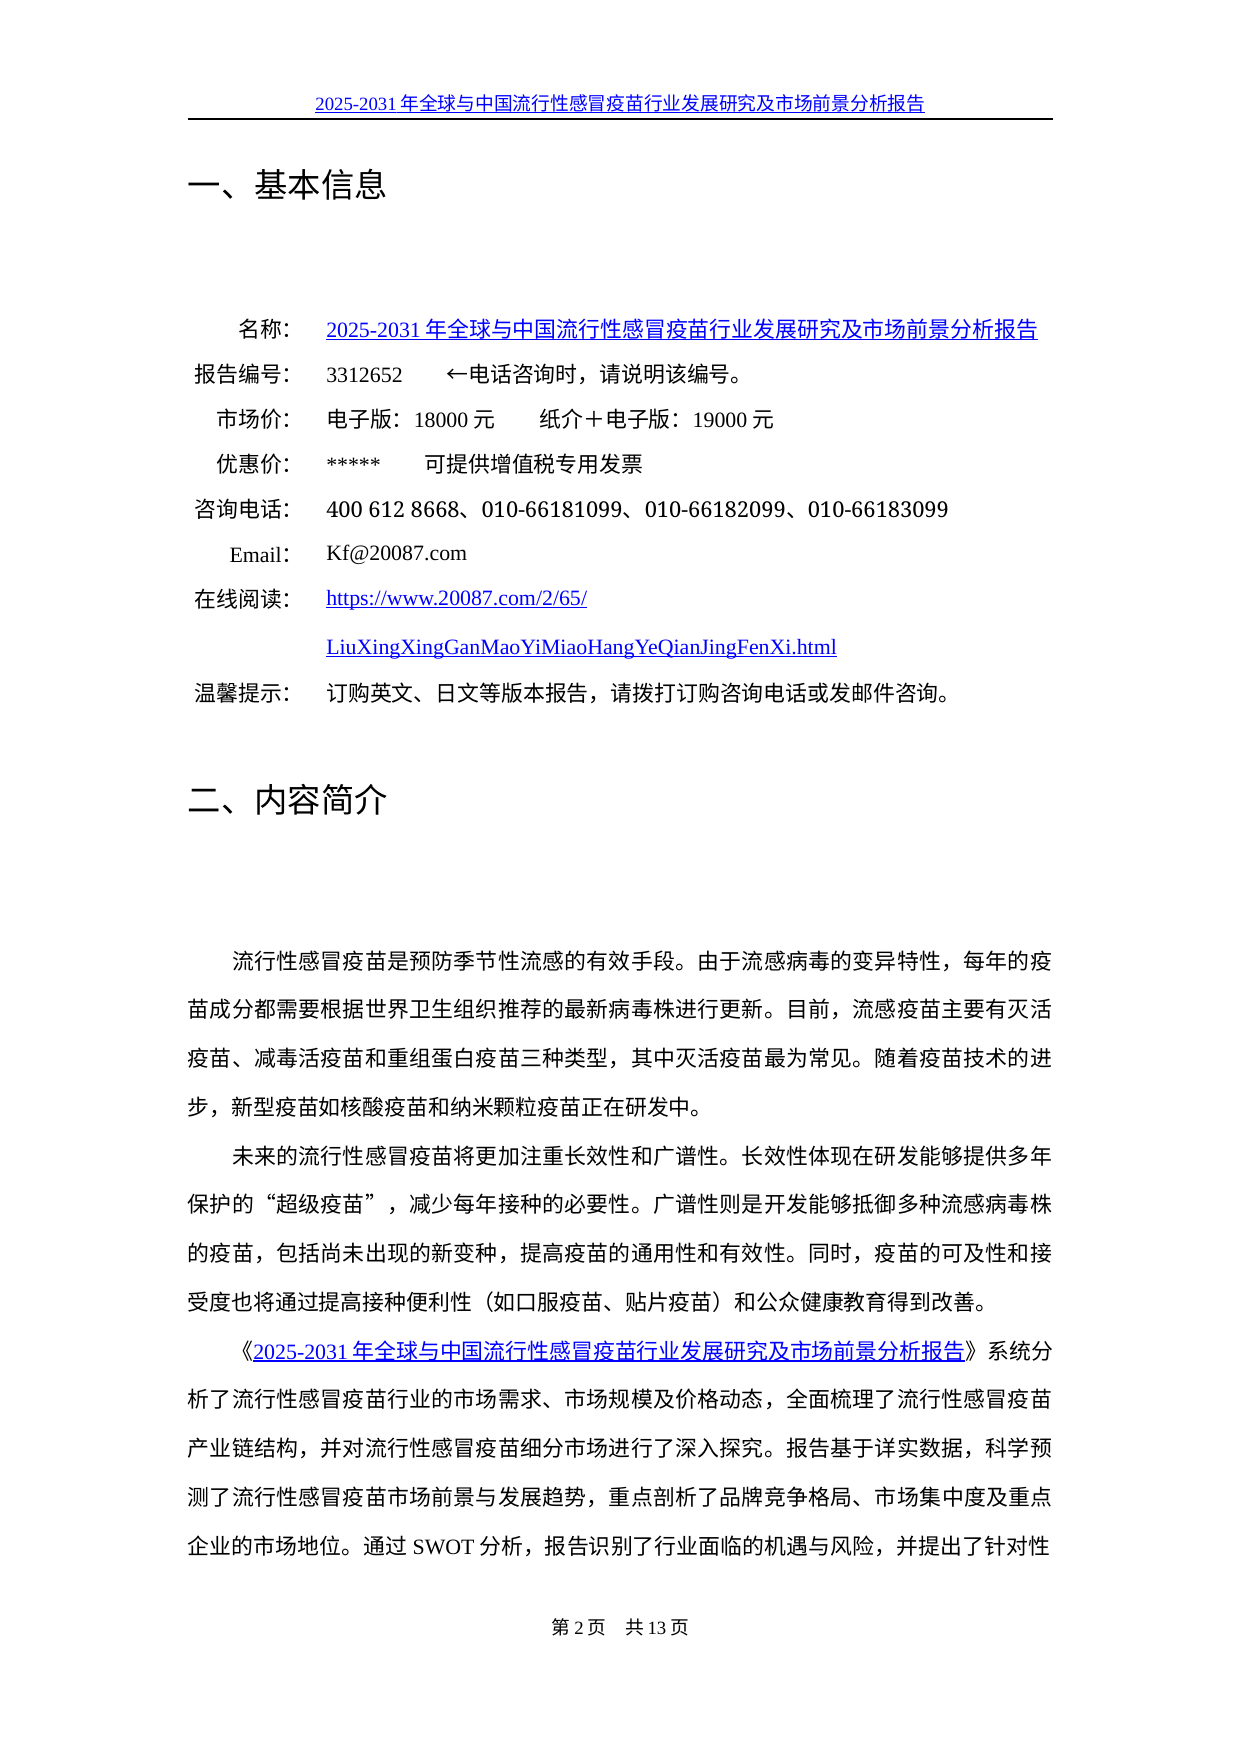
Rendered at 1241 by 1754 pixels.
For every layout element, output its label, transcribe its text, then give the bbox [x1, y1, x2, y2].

title 二、内容简介 [187, 766, 1053, 831]
table_cell 咨询电话： [167, 492, 315, 537]
table_cell 3312652 ←电话咨询时，请说明该编号。 [315, 357, 1073, 402]
table_cell 在线阅读： [167, 582, 315, 675]
table_cell ***** 可提供增值税专用发票 [315, 447, 1073, 492]
table_cell 400 612 8668、010-66181099、010-66182099、010-66183099 [315, 492, 1073, 537]
table_header 2025-2031年全球与中国流行性感冒疫苗行业发展研究及市场前景分析报告 [315, 312, 1073, 357]
title 一、基本信息 [187, 150, 1053, 215]
table_cell 优惠价： [167, 447, 315, 492]
table_cell Email： [167, 537, 315, 582]
table_cell Kf@20087.com [315, 537, 1073, 582]
table_header 名称： [167, 312, 315, 357]
table_cell 报告编号： [167, 357, 315, 402]
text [187, 943, 1053, 1561]
table_cell 电子版：18000 元 纸介＋电子版：19000 元 [315, 402, 1073, 447]
table_cell 订购英文、日文等版本报告，请拨打订购咨询电话或发邮件咨询。 [315, 675, 1073, 720]
table_cell 市场价： [167, 402, 315, 447]
table_cell [315, 582, 1073, 675]
table_cell 温馨提示： [167, 675, 315, 720]
